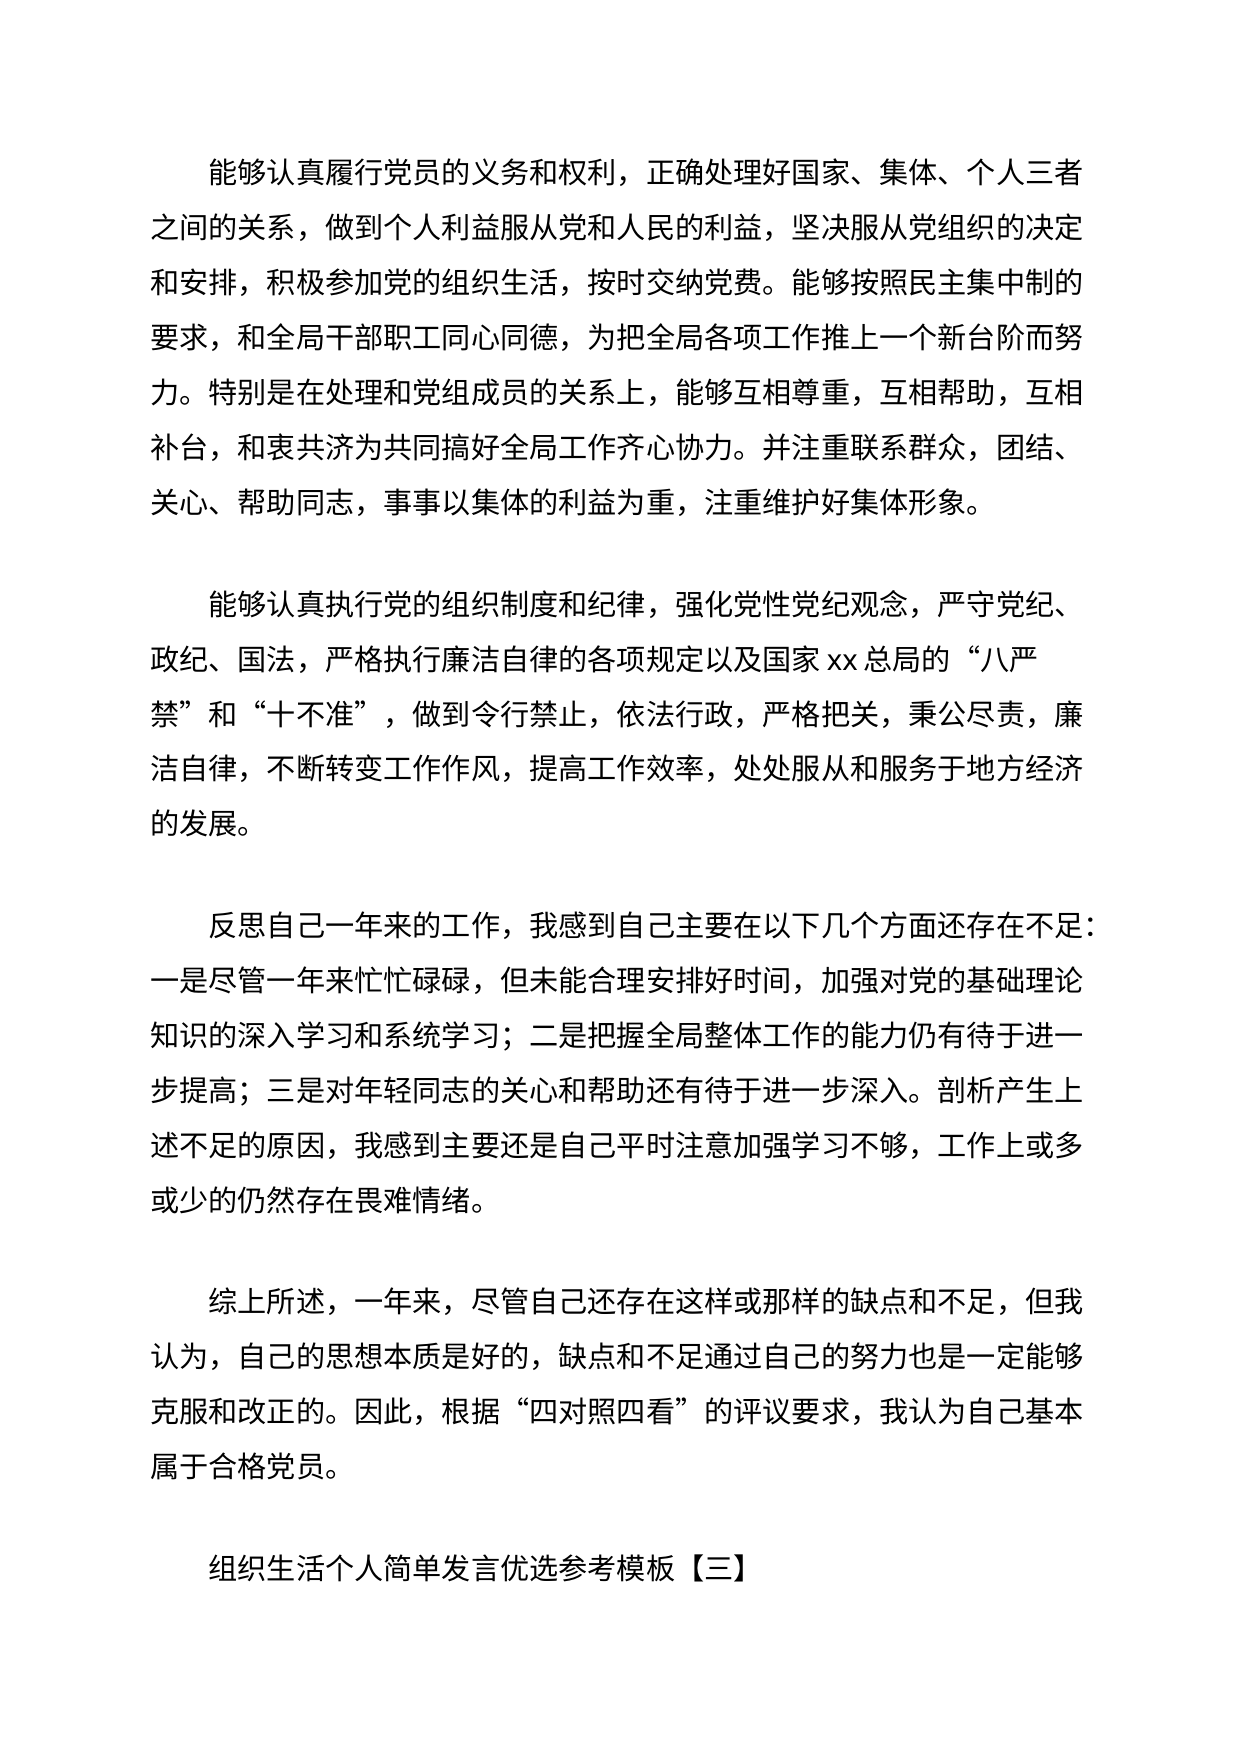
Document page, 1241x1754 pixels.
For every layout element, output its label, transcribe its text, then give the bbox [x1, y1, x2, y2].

text 组织生活个人简单发言优选参考模板【三】 [150, 1545, 1090, 1588]
text 反思自己一年来的工作，我感到自己主要在以下几个方面还存在不足：一是尽管一年来忙忙碌碌，但未能合理安排好时间，加强对党的基础理论知识的深入学习和系统学习；二是把握全局整体工作的能力仍有待于进一步提高；三是对年轻同志的关心和帮助还有待于进一步深入。剖析产生上述不足的原因，我感到主要还是自己平时注意加强学习不够，工作上或多或少的仍然存在畏难情绪。 [150, 903, 1090, 1219]
text 能够认真执行党的组织制度和纪律，强化党性党纪观念，严守党纪、政纪、国法，严格执行廉洁自律的各项规定以及国家xx总局的“八严禁”和“十不准”，做到令行禁止，依法行政，严格把关，秉公尽责，廉洁自律，不断转变工作作风，提高工作效率，处处服从和服务于地方经济的发展。 [150, 581, 1090, 843]
text 综上所述，一年来，尽管自己还存在这样或那样的缺点和不足，但我认为，自己的思想本质是好的，缺点和不足通过自己的努力也是一定能够克服和改正的。因此，根据“四对照四看”的评议要求，我认为自己基本属于合格党员。 [150, 1279, 1090, 1486]
text 能够认真履行党员的义务和权利，正确处理好国家、集体、个人三者之间的关系，做到个人利益服从党和人民的利益，坚决服从党组织的决定和安排，积极参加党的组织生活，按时交纳党费。能够按照民主集中制的要求，和全局干部职工同心同德，为把全局各项工作推上一个新台阶而努力。特别是在处理和党组成员的关系上，能够互相尊重，互相帮助，互相补台，和衷共济为共同搞好全局工作齐心协力。并注重联系群众，团结、关心、帮助同志，事事以集体的利益为重，注重维护好集体形象。 [150, 150, 1090, 522]
